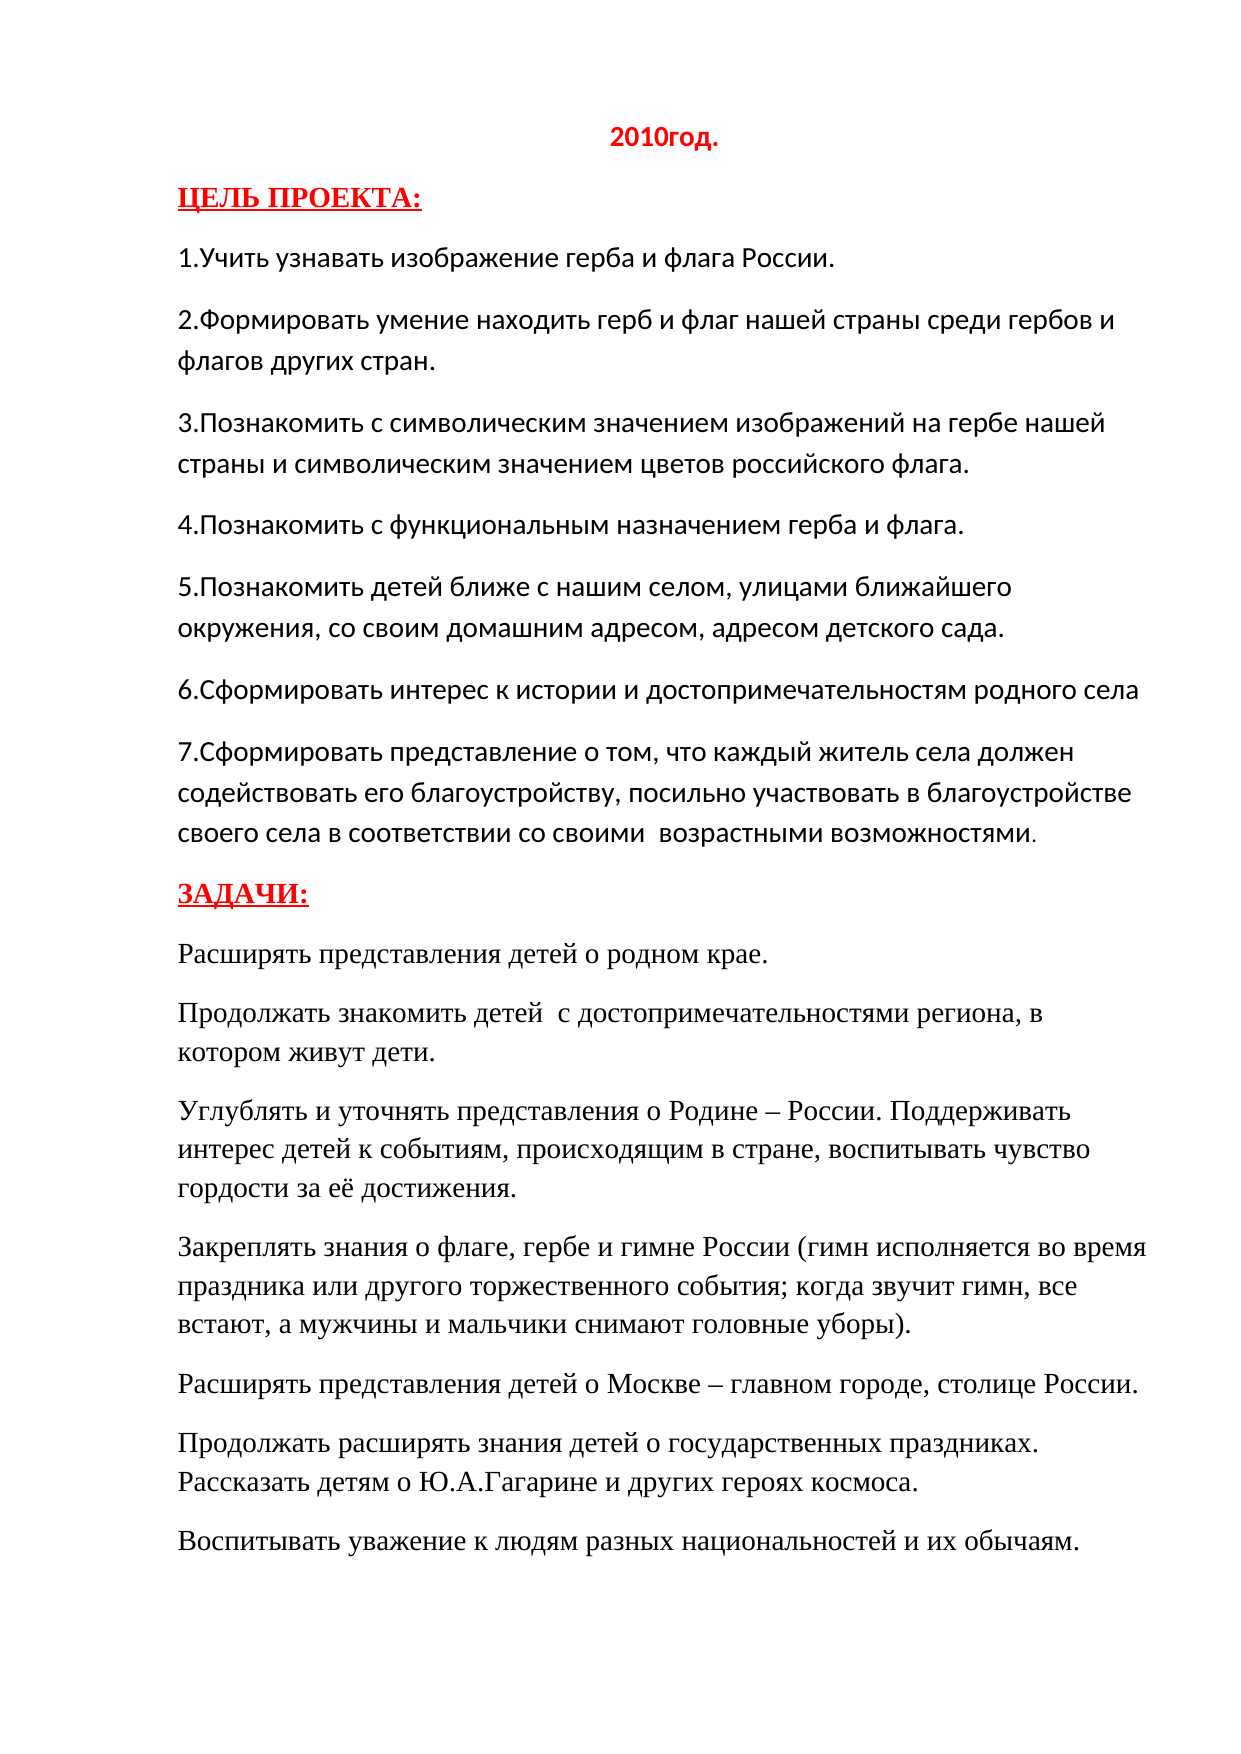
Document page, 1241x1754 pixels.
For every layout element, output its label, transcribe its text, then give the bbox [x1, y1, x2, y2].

text 1.Учить узнавать изображение герба и флага России. [177, 239, 1152, 275]
text 5.Познакомить детей ближе с нашим селом, улицами ближайшего окружения, со своим домашним адресом, адресом детского сада. [177, 568, 1152, 645]
text Продолжать знакомить детей с достопримечательностями региона, в котором живут дети. [177, 995, 1152, 1067]
text 2.Формировать умение находить герб и флаг нашей страны среди гербов и флагов других стран. [177, 301, 1152, 378]
text ЦЕЛЬ ПРОЕКТА: [177, 180, 1152, 213]
text ЗАДАЧИ: [177, 876, 1152, 910]
text 2010год. [177, 118, 1152, 154]
text Воспитывать уважение к людям разных национальностей и их обычаям. [177, 1523, 1152, 1557]
text Расширять представления детей о Москве – главном городе, столице России. [177, 1366, 1152, 1399]
text 7.Сформировать представление о том, что каждый житель села должен содействовать его благоустройству, посильно участвовать в благоустройстве своего села в соответствии со своими возрастными возможностями. [177, 733, 1152, 850]
text Углублять и уточнять представления о Родине – России. Поддерживать интерес детей к событиям, происходящим в стране, воспитывать чувство гордости за её достижения. [177, 1093, 1152, 1204]
text 6.Сформировать интерес к истории и достопримечательностям родного села [177, 671, 1152, 707]
text Расширять представления детей о родном крае. [177, 936, 1152, 969]
text 3.Познакомить с символическим значением изображений на гербе нашей страны и символическим значением цветов российского флага. [177, 404, 1152, 480]
text 4.Познакомить с функциональным назначением герба и флага. [177, 506, 1152, 542]
text Закреплять знания о флаге, гербе и гимне России (гимн исполняется во время праздника или другого торжественного события; когда звучит гимн, все встают, а мужчины и мальчики снимают головные уборы). [177, 1229, 1152, 1340]
text Продолжать расширять знания детей о государственных праздниках. Рассказать детям о Ю.А.Гагарине и других героях космоса. [177, 1425, 1152, 1497]
